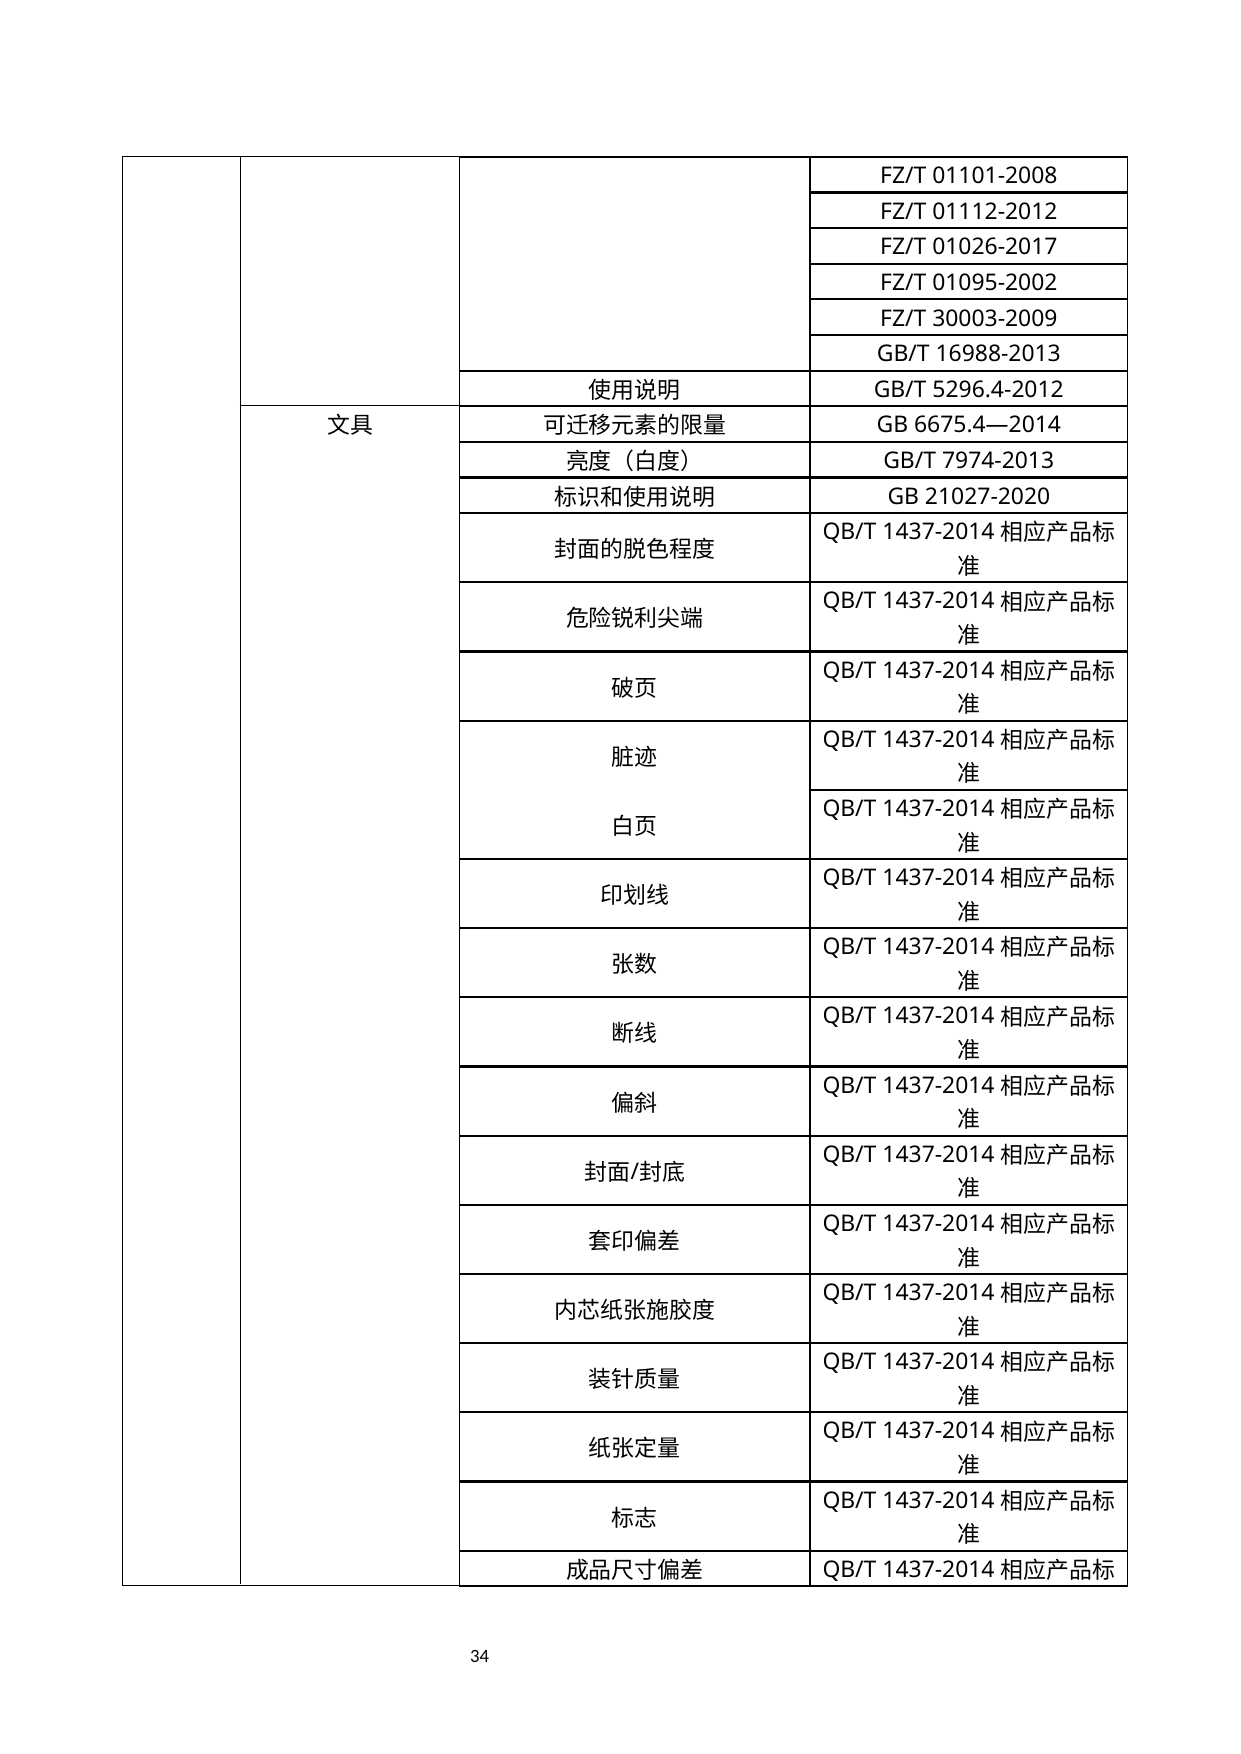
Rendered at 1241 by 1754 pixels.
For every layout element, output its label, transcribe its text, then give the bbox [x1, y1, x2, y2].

table_cell FZ/T 01112-2012 [811, 194, 1127, 227]
table_cell 纸张定量 [460, 1413, 809, 1480]
table_cell QB/T 1437-2014 相应产品标准 [811, 1413, 1127, 1480]
table_cell QB/T 1437-2014 相应产品标准 [811, 1137, 1127, 1204]
table_cell GB/T 16988-2013 [811, 336, 1127, 369]
table_cell 断线 [460, 998, 809, 1065]
table_cell FZ/T 01026-2017 [811, 229, 1127, 263]
table_cell 封面/封底 [460, 1137, 809, 1204]
table_cell QB/T 1437-2014 相应产品标准 [811, 929, 1127, 996]
table_cell QB/T 1437-2014 相应产品标准 [811, 791, 1127, 858]
table_cell 印划线 [460, 860, 809, 927]
table_cell 偏斜 [460, 1068, 809, 1134]
table_cell QB/T 1437-2014 相应产品标准 [811, 514, 1127, 581]
table_cell QB/T 1437-2014 相应产品标准 [811, 583, 1127, 650]
table_cell QB/T 1437-2014 相应产品标准 [811, 1275, 1127, 1342]
table_cell GB/T 7974-2013 [811, 443, 1127, 476]
table_cell 装针质量 [460, 1344, 809, 1411]
table_cell 危险锐利尖端 [460, 583, 809, 650]
table_cell 文具 [240, 406, 459, 1585]
table_cell QB/T 1437-2014 相应产品标准 [811, 653, 1127, 719]
table_cell QB/T 1437-2014 相应产品标准 [811, 1206, 1127, 1273]
table_cell FZ/T 01101-2008 [811, 158, 1127, 191]
table_cell QB/T 1437-2014 相应产品标准 [811, 1068, 1127, 1134]
table_cell 套印偏差 [460, 1206, 809, 1273]
table_cell 标志 [460, 1483, 809, 1549]
table_cell QB/T 1437-2014 相应产品标准 [811, 1483, 1127, 1549]
table_cell GB/T 5296.4-2012 [811, 372, 1127, 405]
table_cell 封面的脱色程度 [460, 514, 809, 581]
table_cell 成品尺寸偏差 [460, 1552, 809, 1585]
table_cell 可迁移元素的限量 [460, 407, 809, 441]
table_cell QB/T 1437-2014 相应产品标准 [811, 722, 1127, 789]
table_cell 内芯纸张施胶度 [460, 1275, 809, 1342]
table_cell 张数 [460, 929, 809, 996]
table_cell 使用说明 [460, 372, 809, 405]
table_cell QB/T 1437-2014 相应产品标准 [811, 1344, 1127, 1411]
table_cell 白页 [460, 789, 809, 858]
table_cell GB 21027-2020 [811, 479, 1127, 512]
table_cell FZ/T 01095-2002 [811, 265, 1127, 298]
table_cell 亮度（白度） [460, 443, 809, 476]
table_cell QB/T 1437-2014 相应产品标准 [811, 998, 1127, 1065]
table_cell QB/T 1437-2014 相应产品标准 [811, 860, 1127, 927]
table_cell 脏迹 [460, 722, 809, 789]
table_cell FZ/T 30003-2009 [811, 300, 1127, 334]
table_cell 破页 [460, 653, 809, 719]
table_cell 标识和使用说明 [460, 479, 809, 512]
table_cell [811, 1552, 1127, 1585]
table_cell GB 6675.4—2014 [811, 407, 1127, 441]
